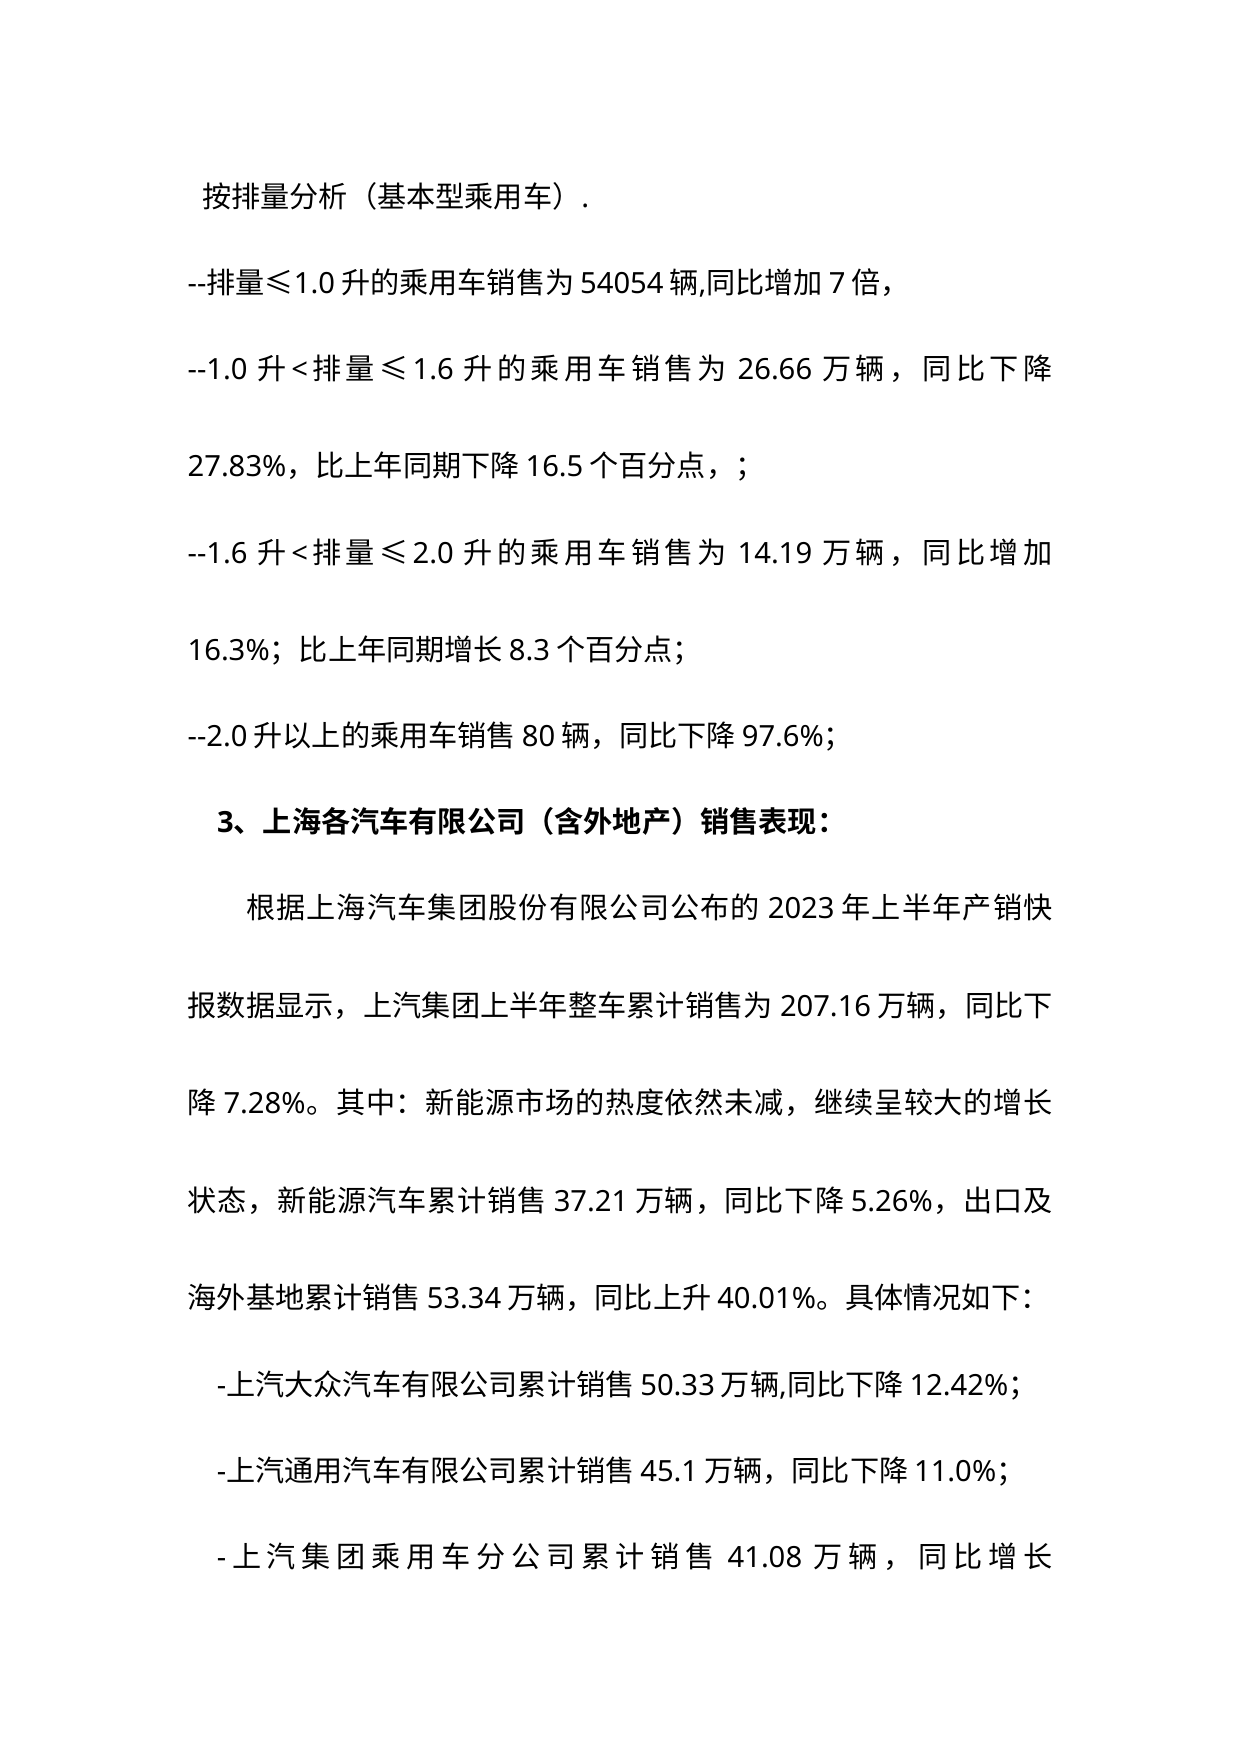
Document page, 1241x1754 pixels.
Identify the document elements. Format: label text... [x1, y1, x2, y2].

text --2.0升以上的乘用车销售80辆，同比下降97.6%； [187, 702, 1053, 767]
text -上汽通用汽车有限公司累计销售45.1万辆，同比下降11.0%； [187, 1436, 1053, 1501]
text 根据上海汽车集团股份有限公司公布的2023年上半年产销快报数据显示，上汽集团上半年整车累计销售为207.16万辆，同比下降7.28%。其中：新能源市场的热度依然未减，继续呈较大的增长状态，新能源汽车累计销售37.21万辆，同比下降5.26%，出口及海外基地累计销售53.34万辆，同比上升40.01%。具体情况如下： [187, 874, 1053, 1329]
text 按排量分析（基本型乘用车）. [187, 162, 1053, 227]
text 3、上海各汽车有限公司（含外地产）销售表现： [187, 788, 1053, 853]
text --排量≤1.0升的乘用车销售为54054辆,同比增加7倍， [187, 248, 1053, 313]
text --1.0升<排量≤1.6升的乘用车销售为26.66万辆，同比下降27.83%，比上年同期下降16.5个百分点，； [187, 334, 1053, 497]
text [187, 1522, 1053, 1587]
text --1.6升<排量≤2.0升的乘用车销售为14.19万辆，同比增加16.3%；比上年同期增长8.3个百分点； [187, 518, 1053, 680]
text -上汽大众汽车有限公司累计销售50.33万辆,同比下降12.42%； [187, 1350, 1053, 1415]
